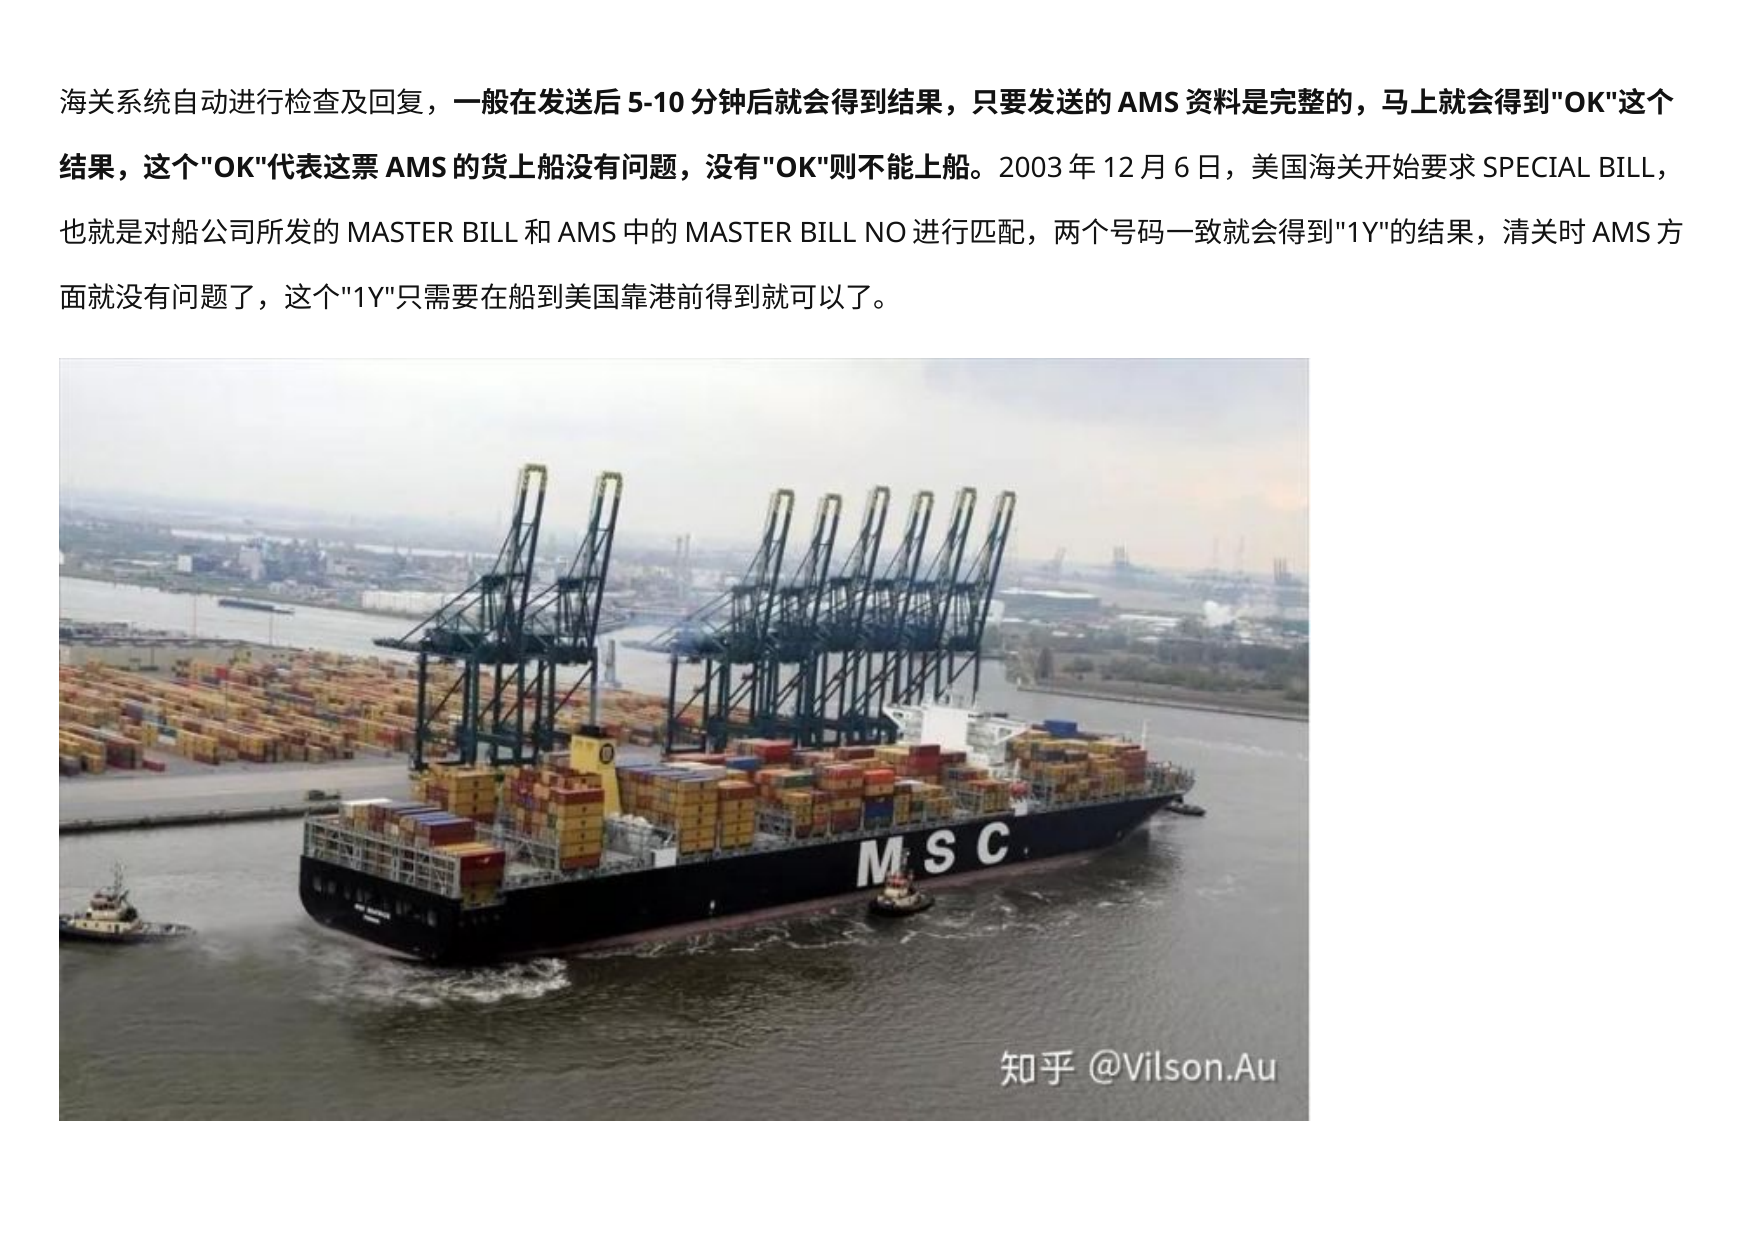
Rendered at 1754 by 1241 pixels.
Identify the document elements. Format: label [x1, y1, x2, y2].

picture [59, 358, 1311, 1121]
text [59, 68, 1695, 328]
